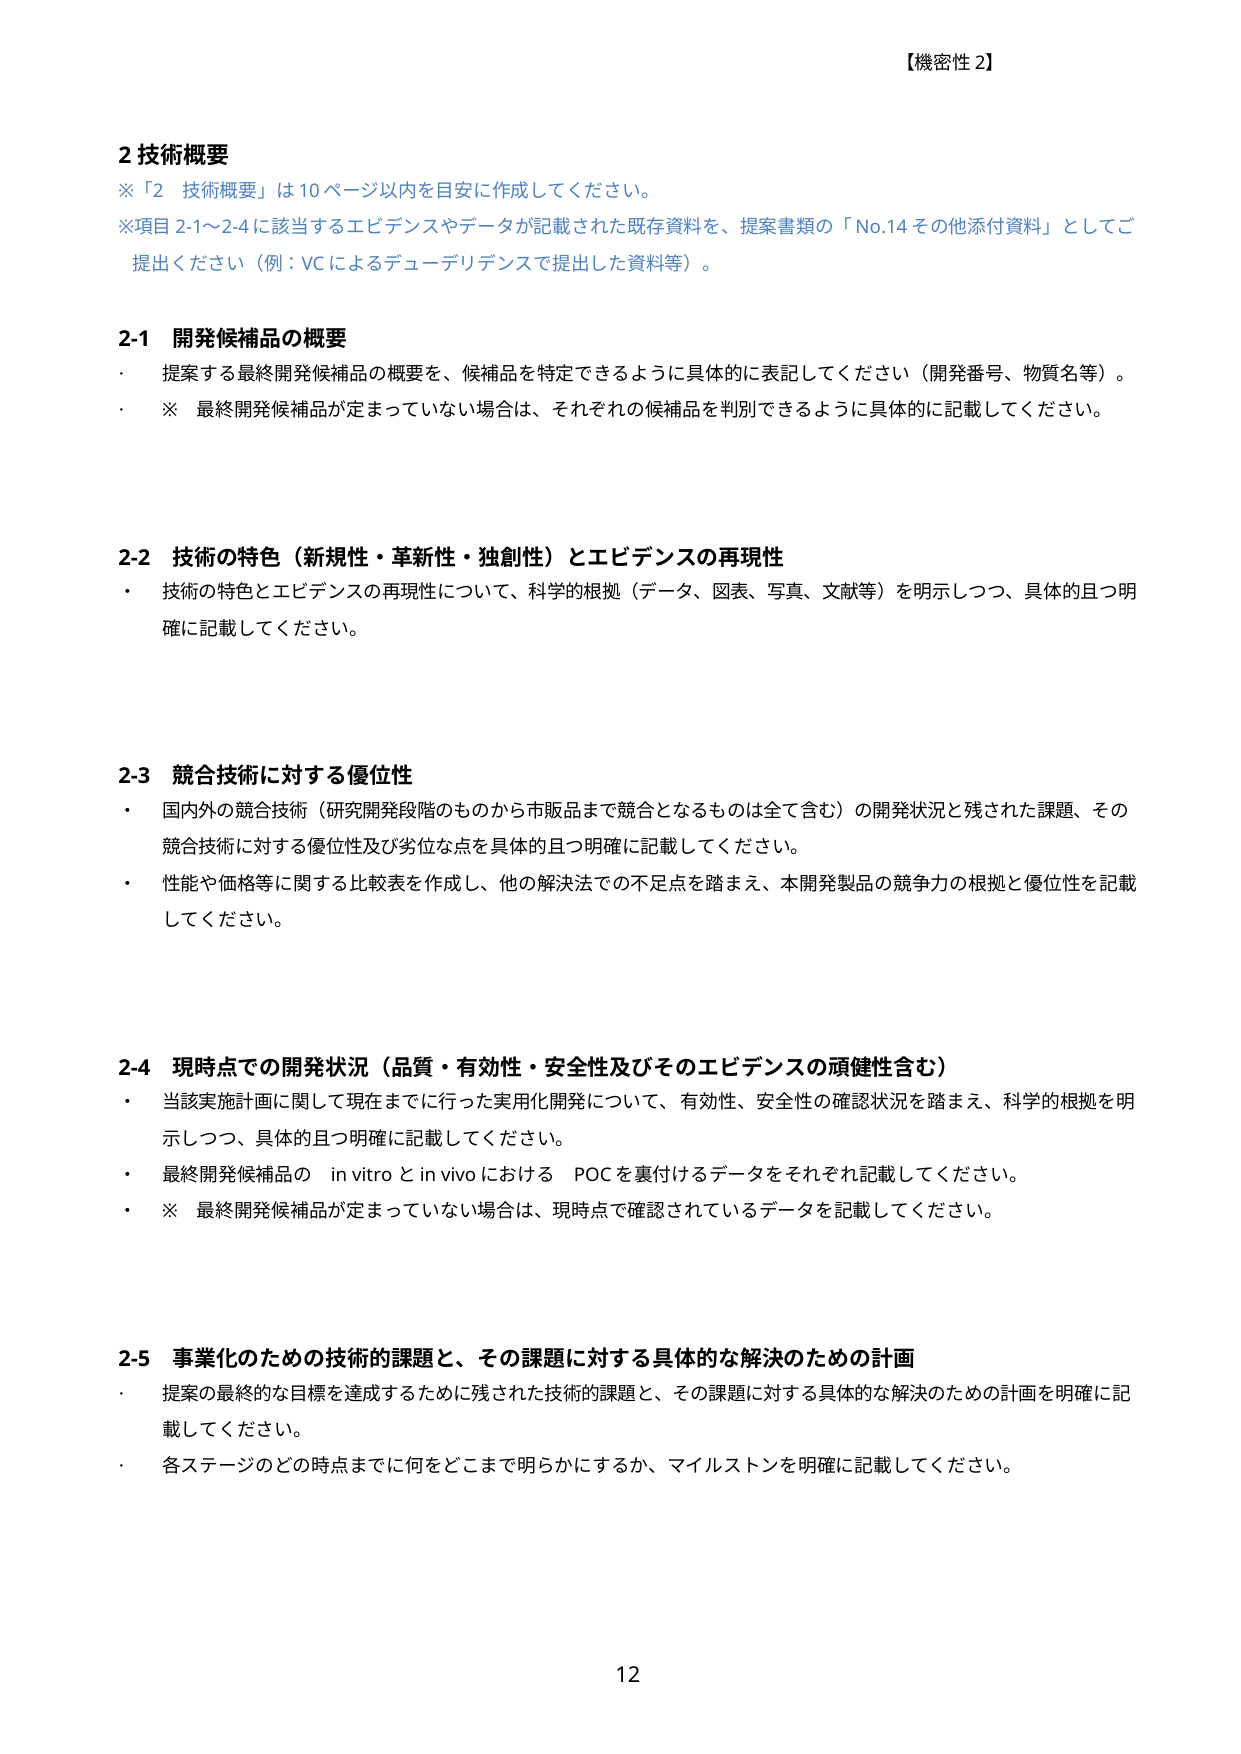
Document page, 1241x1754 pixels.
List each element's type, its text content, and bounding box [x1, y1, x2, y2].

text ※項目2-1～2-4に該当するエビデンスやデータが記載された既存資料を、提案書類の「No.14その他添付資料」としてご提出ください（例：VCによるデューデリデンスで提出した資料等）。 [118, 208, 1137, 280]
list 性能や価格等に関する比較表を作成し、他の解決法での不足点を踏まえ、本開発製品の競争力の根拠と優位性を記載してください。 [118, 864, 1137, 936]
subtitle 2-4 現時点での開発状況（品質・有効性・安全性及びそのエビデンスの頑健性含む） [118, 1045, 1137, 1083]
list 技術の特色とエビデンスの再現性について、科学的根拠（データ、図表、写真、文献等）を明示しつつ、具体的且つ明確に記載してください。 [118, 573, 1137, 645]
text ※「2 技術概要」は10ページ以内を目安に作成してください。 [118, 171, 1137, 208]
list 提案の最終的な目標を達成するために残された技術的課題と、その課題に対する具体的な解決のための計画を明確に記載してください。 [118, 1374, 1137, 1446]
subtitle 2 技術概要 [118, 134, 1137, 171]
list 当該実施計画に関して現在までに行った実用化開発について、有効性、安全性の確認状況を踏まえ、科学的根拠を明示しつつ、具体的且つ明確に記載してください。 [118, 1083, 1137, 1155]
list 国内外の競合技術（研究開発段階のものから市販品まで競合となるものは全て含む）の開発状況と残された課題、その競合技術に対する優位性及び劣位な点を具体的且つ明確に記載してください。 [118, 791, 1137, 864]
list 提案する最終開発候補品の概要を、候補品を特定できるように具体的に表記してください（開発番号、物質名等）。 [118, 354, 1137, 390]
subtitle 2-5 事業化のための技術的課題と、その課題に対する具体的な解決のための計画 [118, 1336, 1137, 1374]
list 最終開発候補品の in vitro とin vivoにおける POCを裏付けるデータをそれぞれ記載してください。 [118, 1155, 1137, 1191]
list 各ステージのどの時点までに何をどこまで明らかにするか、マイルストンを明確に記載してください。 [118, 1446, 1137, 1483]
subtitle 2-1 開発候補品の概要 [118, 316, 1137, 354]
list ※ 最終開発候補品が定まっていない場合は、それぞれの候補品を判別できるように具体的に記載してください。 [118, 390, 1137, 426]
list ※ 最終開発候補品が定まっていない場合は、現時点で確認されているデータを記載してください。 [118, 1191, 1137, 1228]
subtitle 2-2 技術の特色（新規性・革新性・独創性）とエビデンスの再現性 [118, 535, 1137, 573]
subtitle 2-3 競合技術に対する優位性 [118, 754, 1137, 791]
